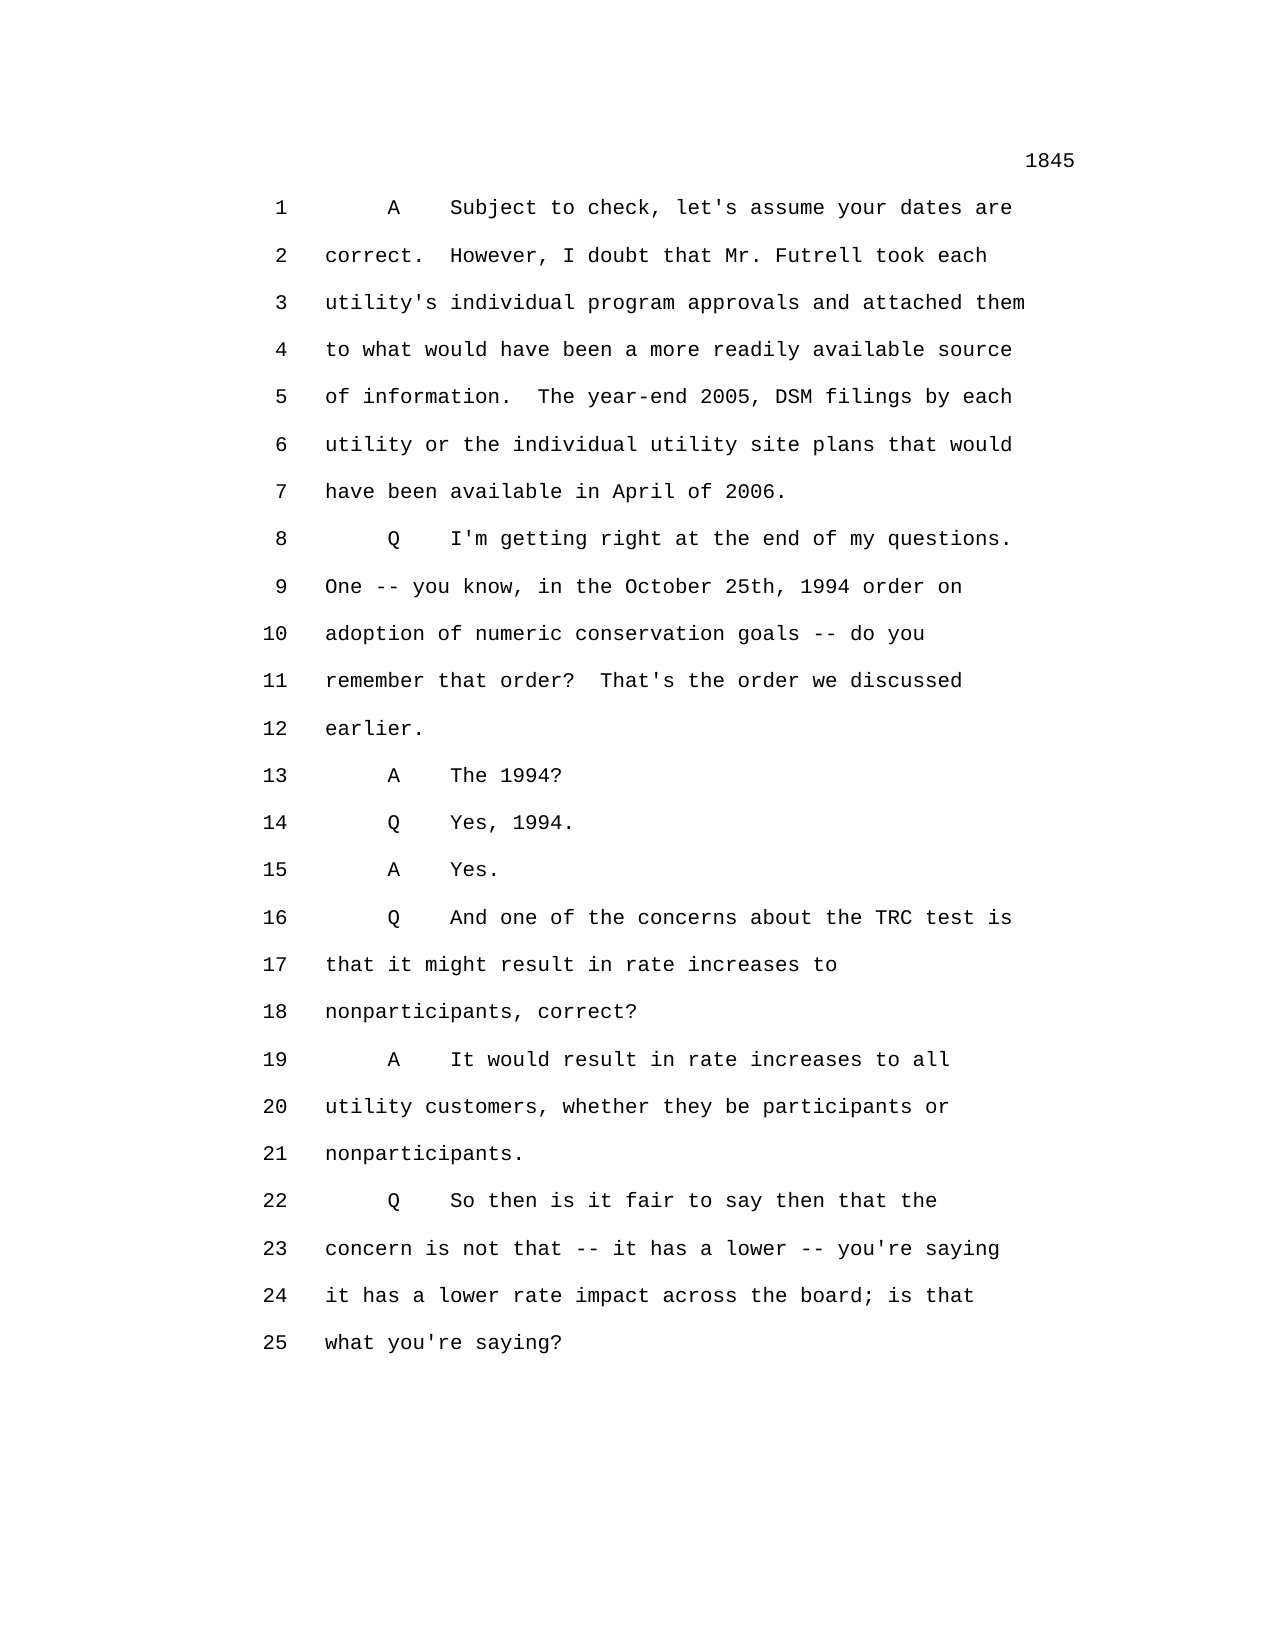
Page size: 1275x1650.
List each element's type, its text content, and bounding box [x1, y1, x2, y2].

text 2 correct. However, I doubt that Mr. Futrell took each [137, 244, 1138, 268]
text 6 utility or the individual utility site plans that would [137, 434, 1138, 457]
text 13 A The 1994? [137, 765, 1138, 788]
text 1 A Subject to check, let's assume your dates are [137, 197, 1138, 221]
text 9 One -- you know, in the October 25th, 1994 order on [137, 576, 1138, 599]
text 18 nonparticipants, correct? [137, 1001, 1138, 1025]
text 4 to what would have been a more readily available source [137, 339, 1138, 363]
text 8 Q I'm getting right at the end of my questions. [137, 528, 1138, 552]
text 24 it has a lower rate impact across the board; is that [137, 1285, 1138, 1309]
text 16 Q And one of the concerns about the TRC test is [137, 907, 1138, 930]
text 23 concern is not that -- it has a lower -- you're saying [137, 1238, 1138, 1261]
text 1845 [137, 150, 1138, 174]
text 7 have been available in April of 2006. [137, 481, 1138, 505]
text 19 A It would result in rate increases to all [137, 1048, 1138, 1072]
text 17 that it might result in rate increases to [137, 954, 1138, 978]
text 20 utility customers, whether they be participants or [137, 1096, 1138, 1119]
text 10 adoption of numeric conservation goals -- do you [137, 623, 1138, 647]
text 15 A Yes. [137, 859, 1138, 883]
text 25 what you're saying? [137, 1332, 1138, 1356]
text 21 nonparticipants. [137, 1143, 1138, 1167]
text 5 of information. The year-end 2005, DSM filings by each [137, 386, 1138, 410]
text 14 Q Yes, 1994. [137, 812, 1138, 836]
text 11 remember that order? That's the order we discussed [137, 670, 1138, 694]
text 12 earlier. [137, 717, 1138, 741]
text 22 Q So then is it fair to say then that the [137, 1190, 1138, 1214]
text 3 utility's individual program approvals and attached them [137, 292, 1138, 316]
